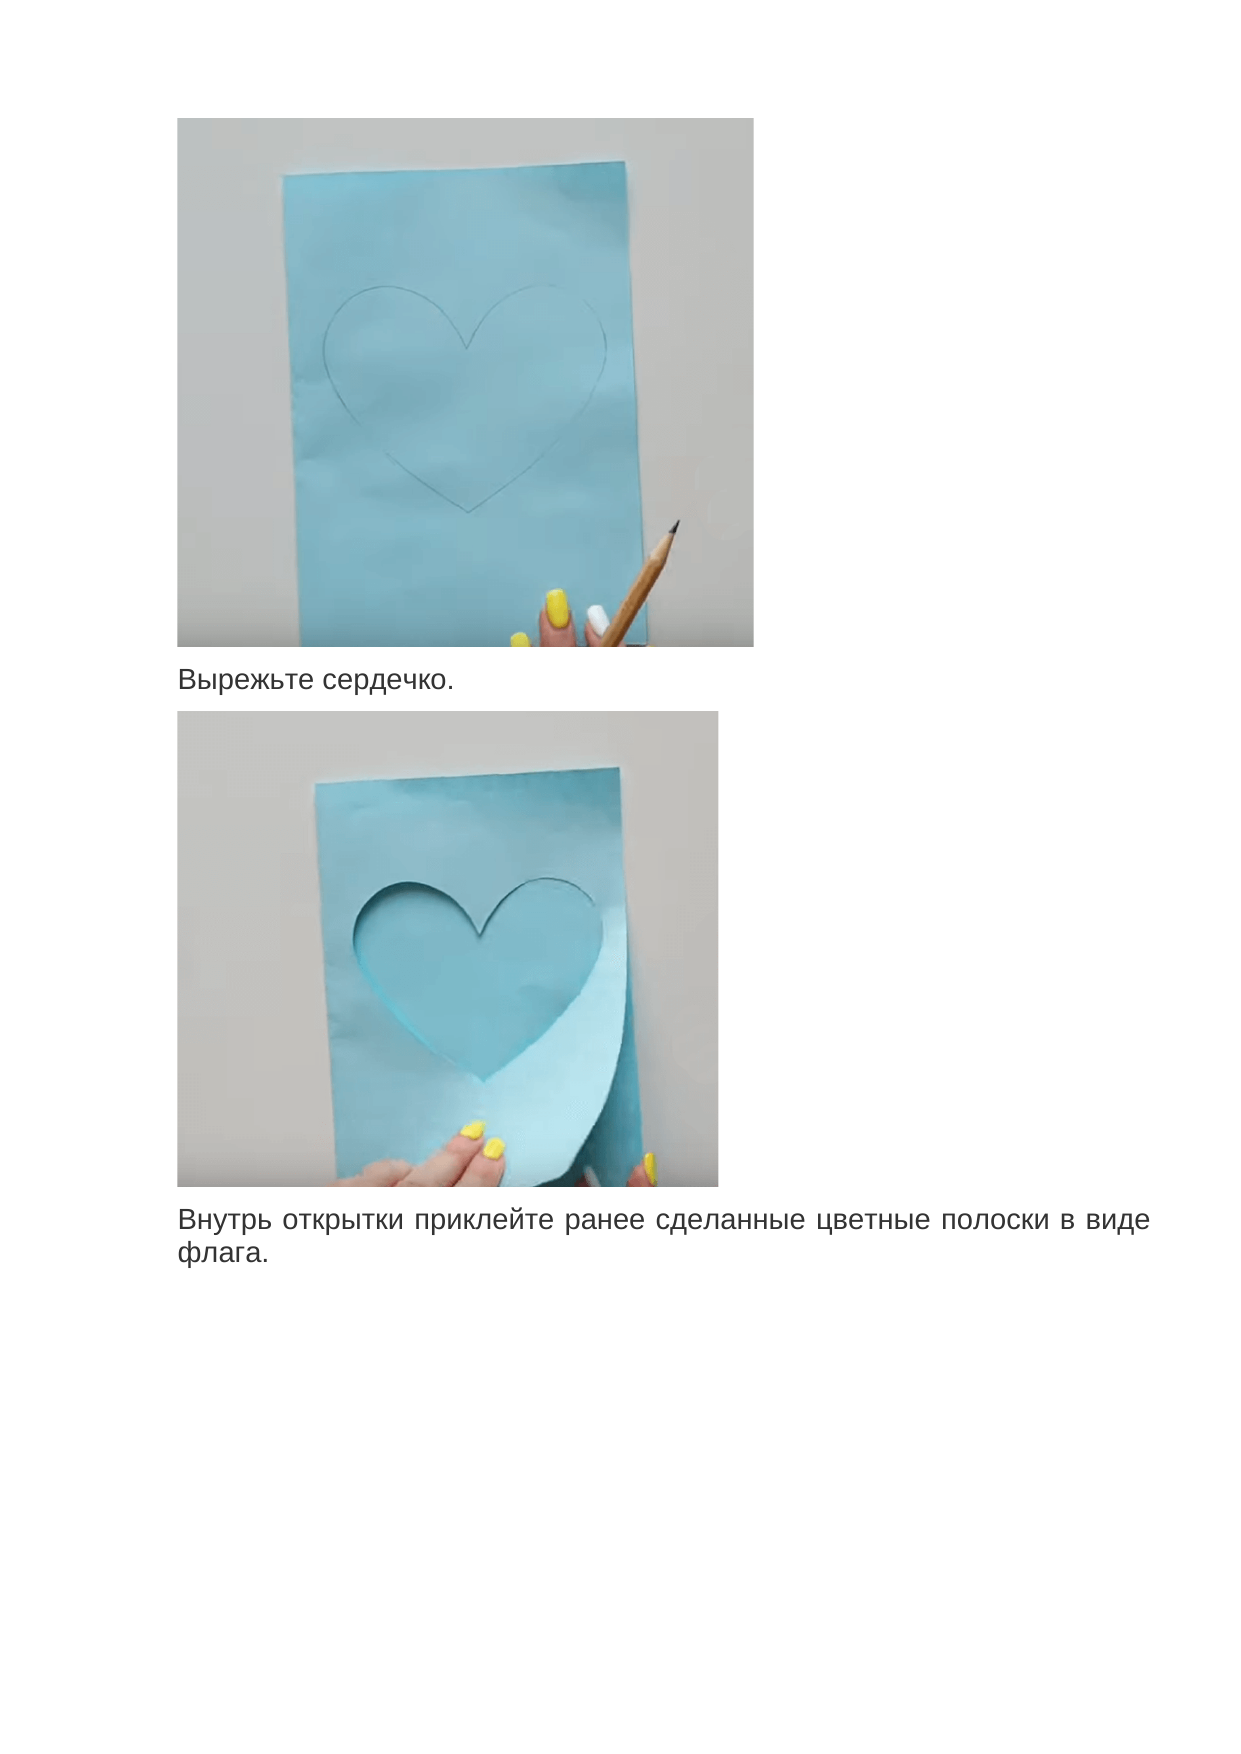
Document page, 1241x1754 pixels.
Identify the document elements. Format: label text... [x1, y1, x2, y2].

text Внутрь открытки приклейте ранее сделанные цветные полоски в виде флага. [177, 1202, 1152, 1269]
text Вырежьте сердечко. [177, 662, 1152, 696]
picture [177, 118, 754, 647]
picture [177, 711, 719, 1187]
